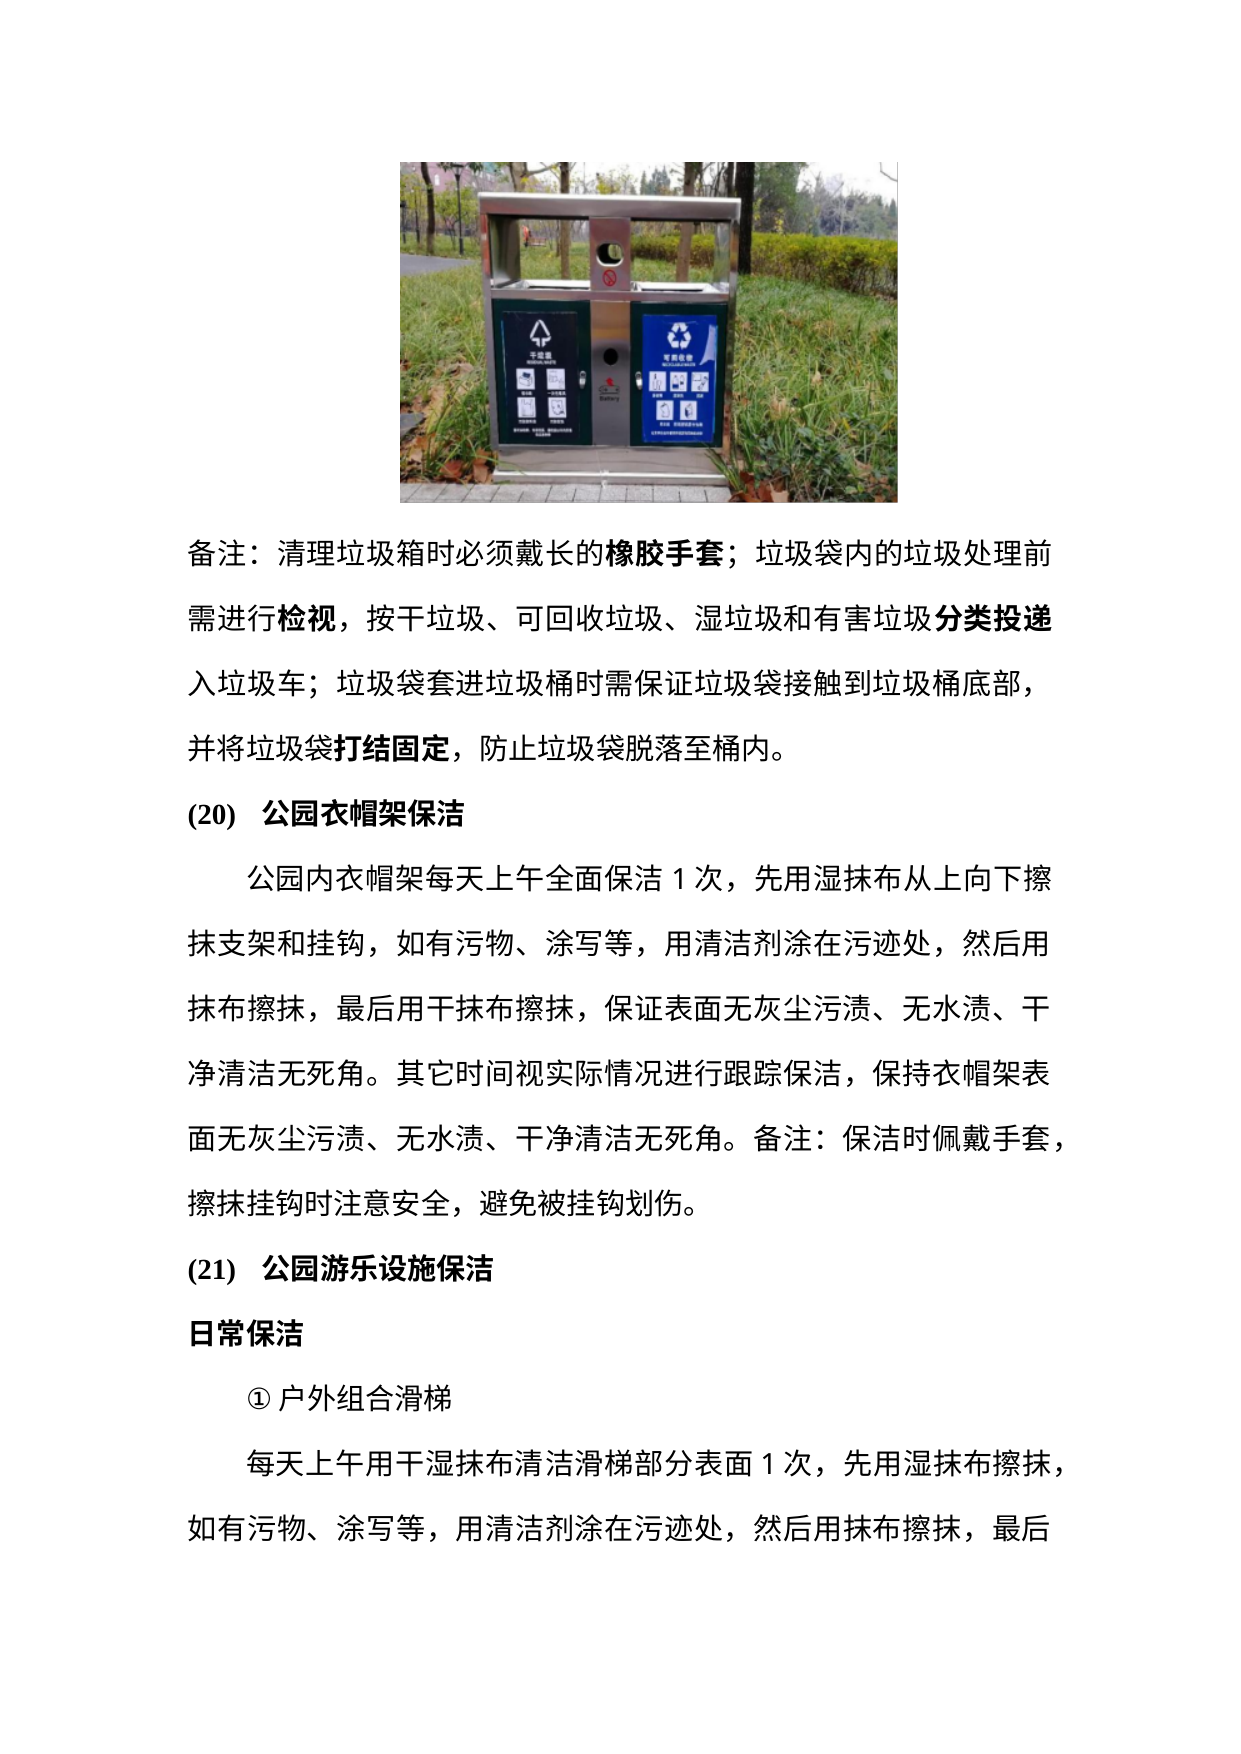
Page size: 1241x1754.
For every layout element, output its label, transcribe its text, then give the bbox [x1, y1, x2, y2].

text 日常保洁 [187, 1299, 1053, 1364]
picture [400, 162, 899, 504]
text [187, 1429, 1053, 1559]
text ①户外组合滑梯 [187, 1364, 1053, 1429]
text 备注：清理垃圾箱时必须戴长的橡胶手套；垃圾袋内的垃圾处理前需进行检视，按干垃圾、可回收垃圾、湿垃圾和有害垃圾分类投递入垃圾车；垃圾袋套进垃圾桶时需保证垃圾袋接触到垃圾桶底部，并将垃圾袋打结固定，防止垃圾袋脱落至桶内。 [187, 519, 1053, 779]
list 公园衣帽架保洁 [187, 779, 1053, 844]
text 公园内衣帽架每天上午全面保洁1次，先用湿抹布从上向下擦抹支架和挂钩，如有污物、涂写等，用清洁剂涂在污迹处，然后用抹布擦抹，最后用干抹布擦抹，保证表面无灰尘污渍、无水渍、干净清洁无死角。其它时间视实际情况进行跟踪保洁，保持衣帽架表面无灰尘污渍、无水渍、干净清洁无死角。备注：保洁时佩戴手套，擦抹挂钩时注意安全，避免被挂钩划伤。 [187, 844, 1053, 1234]
list 公园游乐设施保洁 [187, 1234, 1053, 1299]
